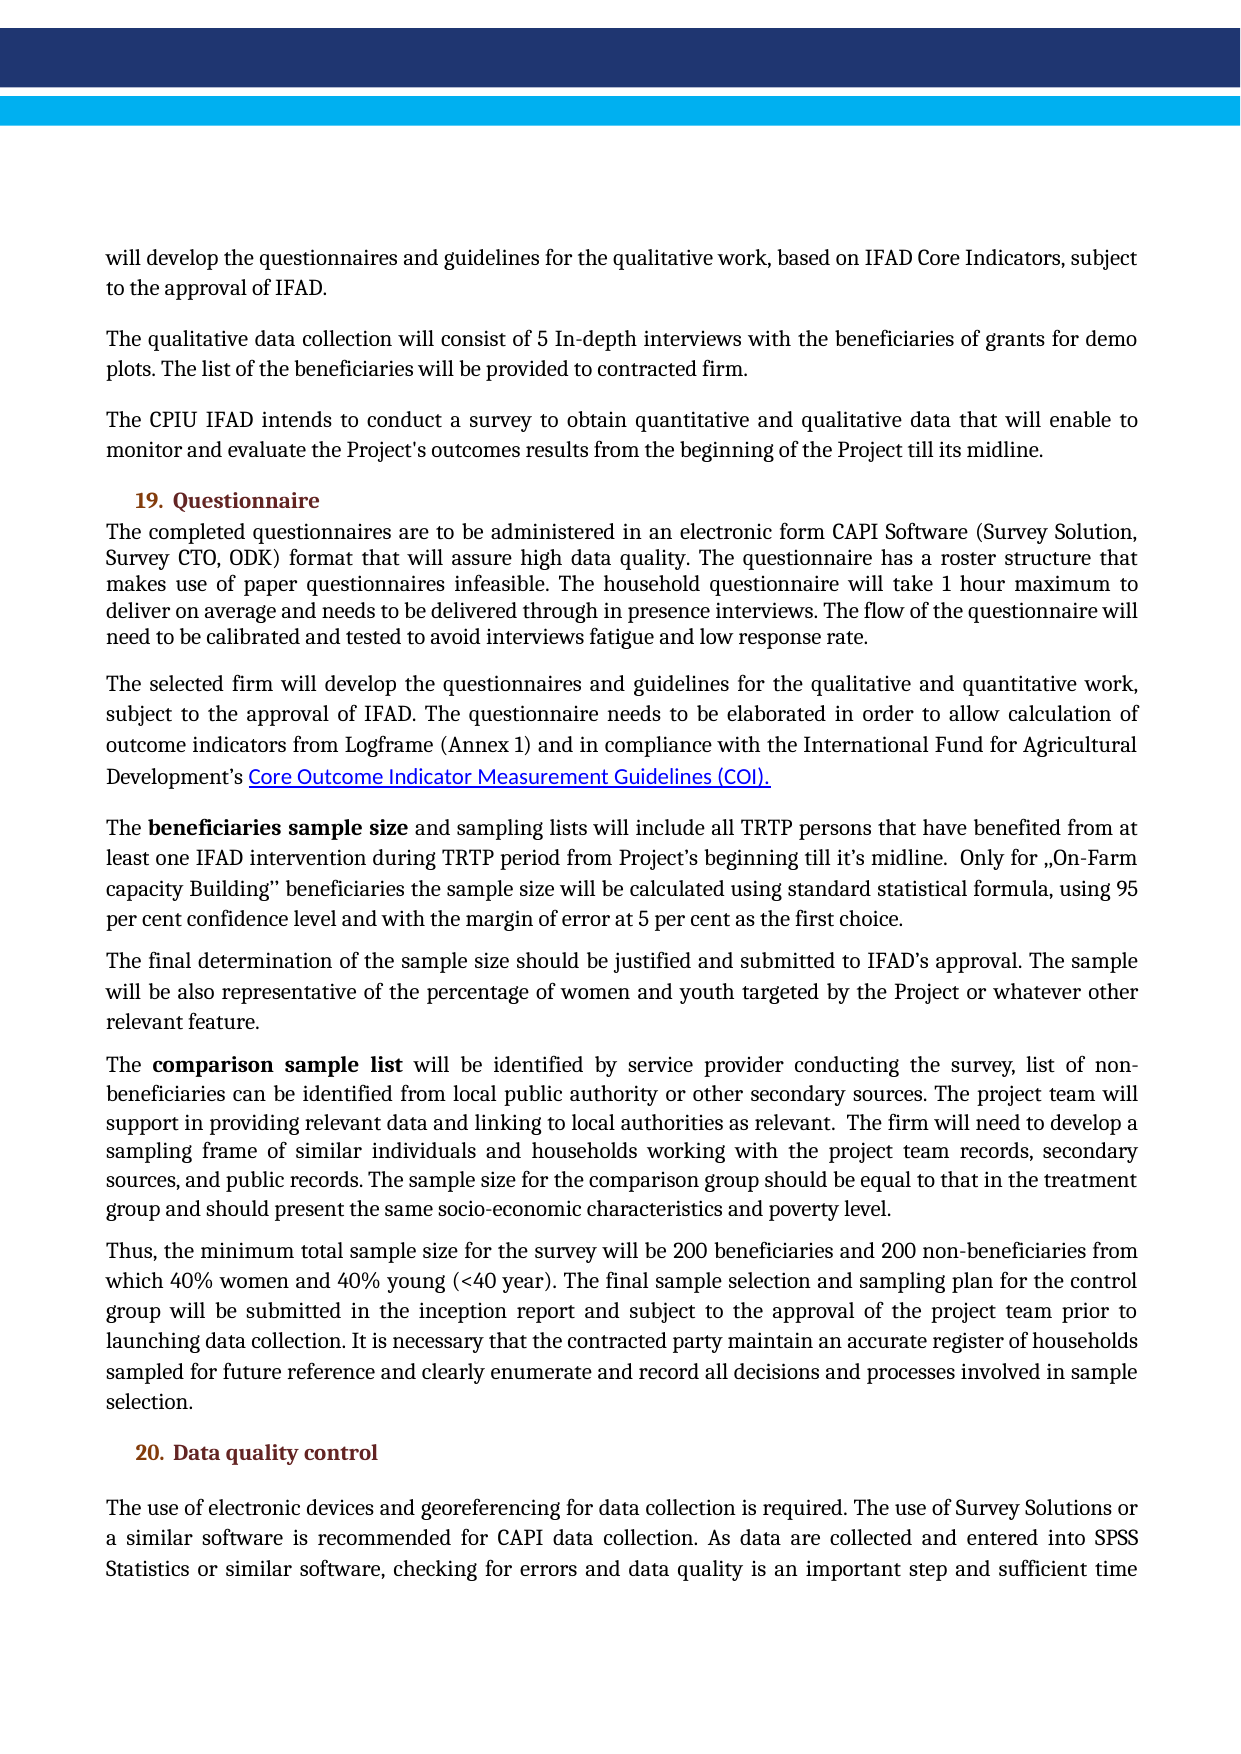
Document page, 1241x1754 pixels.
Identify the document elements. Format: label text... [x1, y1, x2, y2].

text The final determination of the sample size should be justified and submitted to IFAD’s approval. The sample will be also representative of the percentage of women and youth targeted by the Project or whatever other relevant feature. [106, 948, 1140, 1035]
text The qualitative data collection will consist of 5 In-depth interviews with the beneficiaries of grants for demo plots. The list of the beneficiaries will be provided to contracted firm. [106, 326, 1140, 382]
list Questionnaire [135, 488, 1140, 514]
text The selected firm will develop the questionnaires and guidelines for the qualitative and quantitative work, subject to the approval of IFAD. The questionnaire needs to be elaborated in order to allow calculation of outcome indicators from Logframe (Annex 1) and in compliance with the International Fund for Agricultural Development’s Core Outcome Indicator Measurement Guidelines (COI). [106, 671, 1140, 790]
text The CPIU IFAD intends to conduct a survey to obtain quantitative and qualitative data that will enable to monitor and evaluate the Project's outcomes results from the beginning of the Project till its midline. [106, 407, 1140, 463]
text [106, 1495, 1140, 1582]
text Thus, the minimum total sample size for the survey will be 200 beneficiaries and 200 non-beneficiaries from which 40% women and 40% young (<40 year). The final sample selection and sampling plan for the control group will be submitted in the inception report and subject to the approval of the project team prior to launching data collection. It is necessary that the contracted party maintain an accurate register of households sampled for future reference and clearly enumerate and record all decisions and processes involved in sample selection. [106, 1238, 1140, 1415]
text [106, 244, 1140, 301]
text The completed questionnaires are to be administered in an electronic form CAPI Software (Survey Solution, Survey CTO, ODK) format that will assure high data quality. The questionnaire has a roster structure that makes use of paper questionnaires infeasible. The household questionnaire will take 1 hour maximum to deliver on average and needs to be delivered through in presence interviews. The flow of the questionnaire will need to be calibrated and tested to avoid interviews fatigue and low response rate. [106, 518, 1140, 650]
text The beneficiaries sample size and sampling lists will include all TRTP persons that have benefited from at least one IFAD intervention during TRTP period from Project’s beginning till it’s midline. Only for ,,On-Farm capacity Building’’ beneficiaries the sample size will be calculated using standard statistical formula, using 95 per cent confidence level and with the margin of error at 5 per cent as the first choice. [106, 815, 1140, 932]
list Data quality control [135, 1440, 1140, 1466]
text The comparison sample list will be identified by service provider conducting the survey, list of non-beneficiaries can be identified from local public authority or other secondary sources. The project team will support in providing relevant data and linking to local authorities as relevant. The firm will need to develop a sampling frame of similar individuals and households working with the project team records, secondary sources, and public records. The sample size for the comparison group should be equal to that in the treatment group and should present the same socio-economic characteristics and poverty level. [106, 1051, 1140, 1223]
